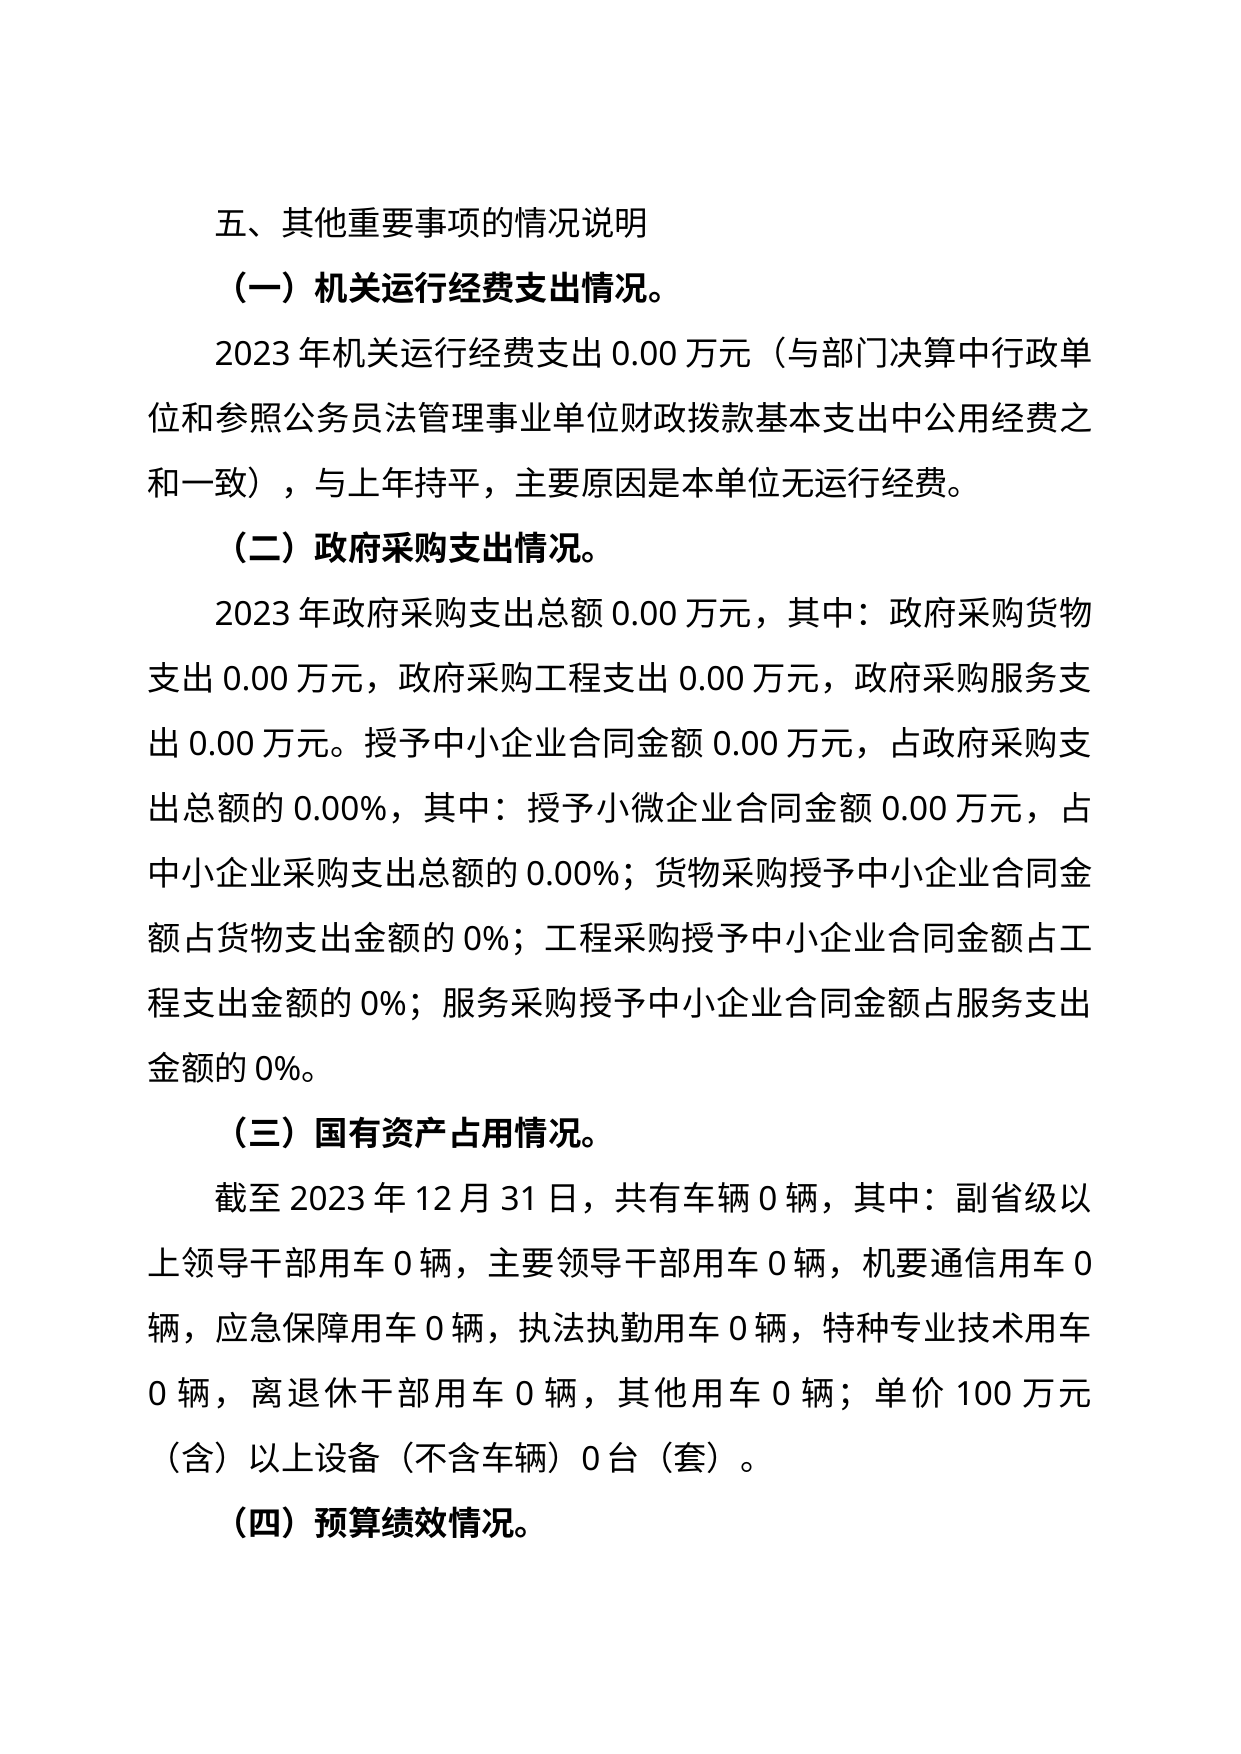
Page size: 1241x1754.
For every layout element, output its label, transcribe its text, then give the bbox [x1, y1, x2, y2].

text 截至2023年12月31日，共有车辆0辆，其中：副省级以上领导干部用车0辆，主要领导干部用车0辆，机要通信用车0辆，应急保障用车0辆，执法执勤用车0辆，特种专业技术用车0辆，离退休干部用车0辆，其他用车0辆；单价100万元（含）以上设备（不含车辆）0台（套）。 [148, 1163, 1093, 1488]
text 2023年政府采购支出总额0.00万元，其中：政府采购货物支出0.00万元，政府采购工程支出0.00万元，政府采购服务支出0.00万元。授予中小企业合同金额0.00万元，占政府采购支出总额的0.00%，其中：授予小微企业合同金额0.00万元，占中小企业采购支出总额的0.00%；货物采购授予中小企业合同金额占货物支出金额的0%；工程采购授予中小企业合同金额占工程支出金额的0%；服务采购授予中小企业合同金额占服务支出金额的0%。 [148, 578, 1093, 1098]
text （四）预算绩效情况。 [148, 1488, 1093, 1553]
text 2023年机关运行经费支出0.00万元（与部门决算中行政单位和参照公务员法管理事业单位财政拨款基本支出中公用经费之和一致），与上年持平，主要原因是本单位无运行经费。 [148, 318, 1093, 513]
text （二）政府采购支出情况。 [148, 513, 1093, 578]
text 五、其他重要事项的情况说明 [148, 188, 1093, 253]
text （一）机关运行经费支出情况。 [148, 253, 1093, 318]
text （三）国有资产占用情况。 [148, 1098, 1093, 1163]
